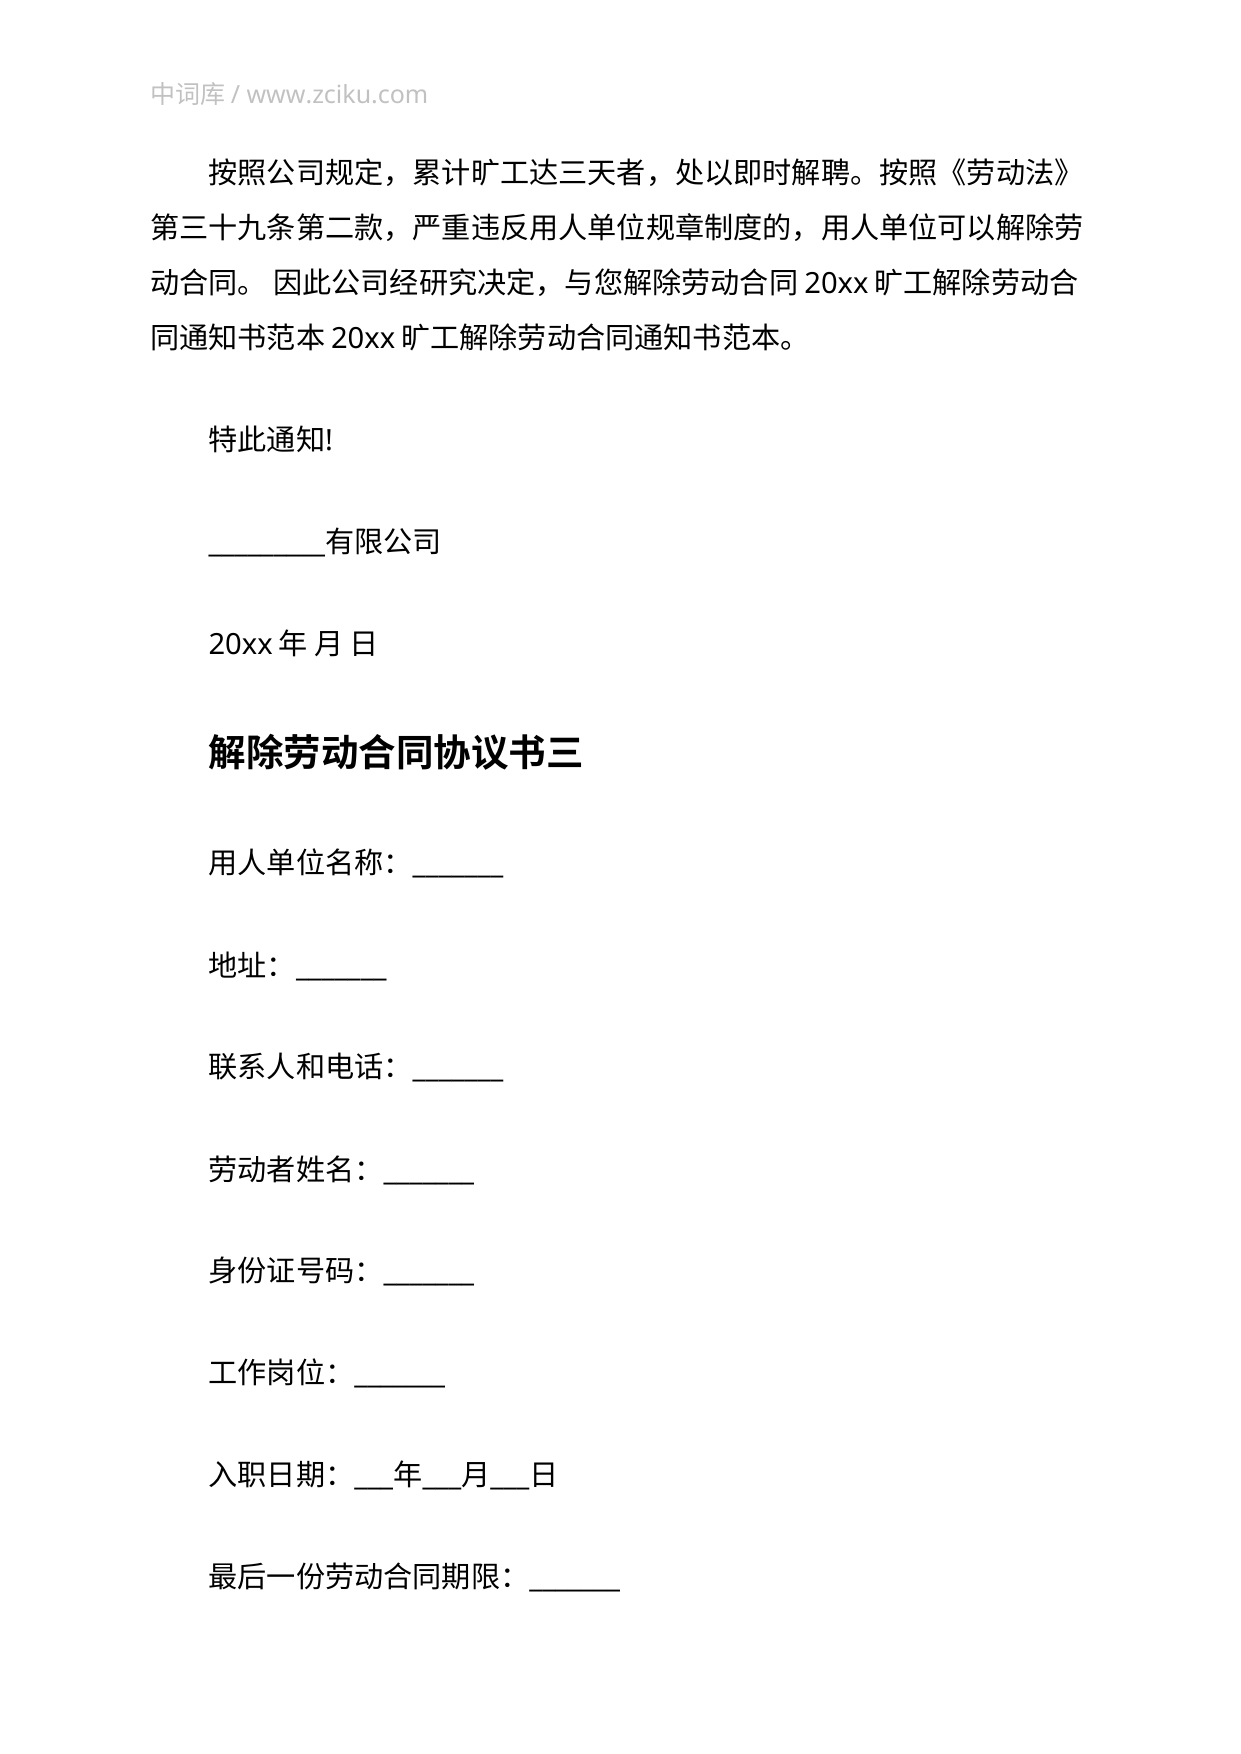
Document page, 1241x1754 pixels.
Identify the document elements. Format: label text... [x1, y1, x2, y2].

text 联系人和电话：_______ [150, 1044, 1090, 1086]
text _________有限公司 [150, 519, 1090, 561]
text 特此通知! [150, 417, 1090, 459]
text 用人单位名称：_______ [150, 840, 1090, 882]
text 工作岗位：_______ [150, 1350, 1090, 1392]
text 劳动者姓名：_______ [150, 1146, 1090, 1188]
text 按照公司规定，累计旷工达三天者，处以即时解聘。按照《劳动法》第三十九条第二款，严重违反用人单位规章制度的，用人单位可以解除劳动合同。 因此公司经研究决定，与您解除劳动合同20xx旷工解除劳动合同通知书范本20xx旷工解除劳动合同通知书范本。 [150, 150, 1090, 357]
text 身份证号码：_______ [150, 1248, 1090, 1290]
text 20xx年 月 日 [150, 621, 1090, 663]
text 入职日期：___年___月___日 [150, 1452, 1090, 1494]
text 解除劳动合同协议书三 [150, 723, 1090, 777]
text 地址：_______ [150, 942, 1090, 984]
text 最后一份劳动合同期限：_______ [150, 1554, 1090, 1596]
